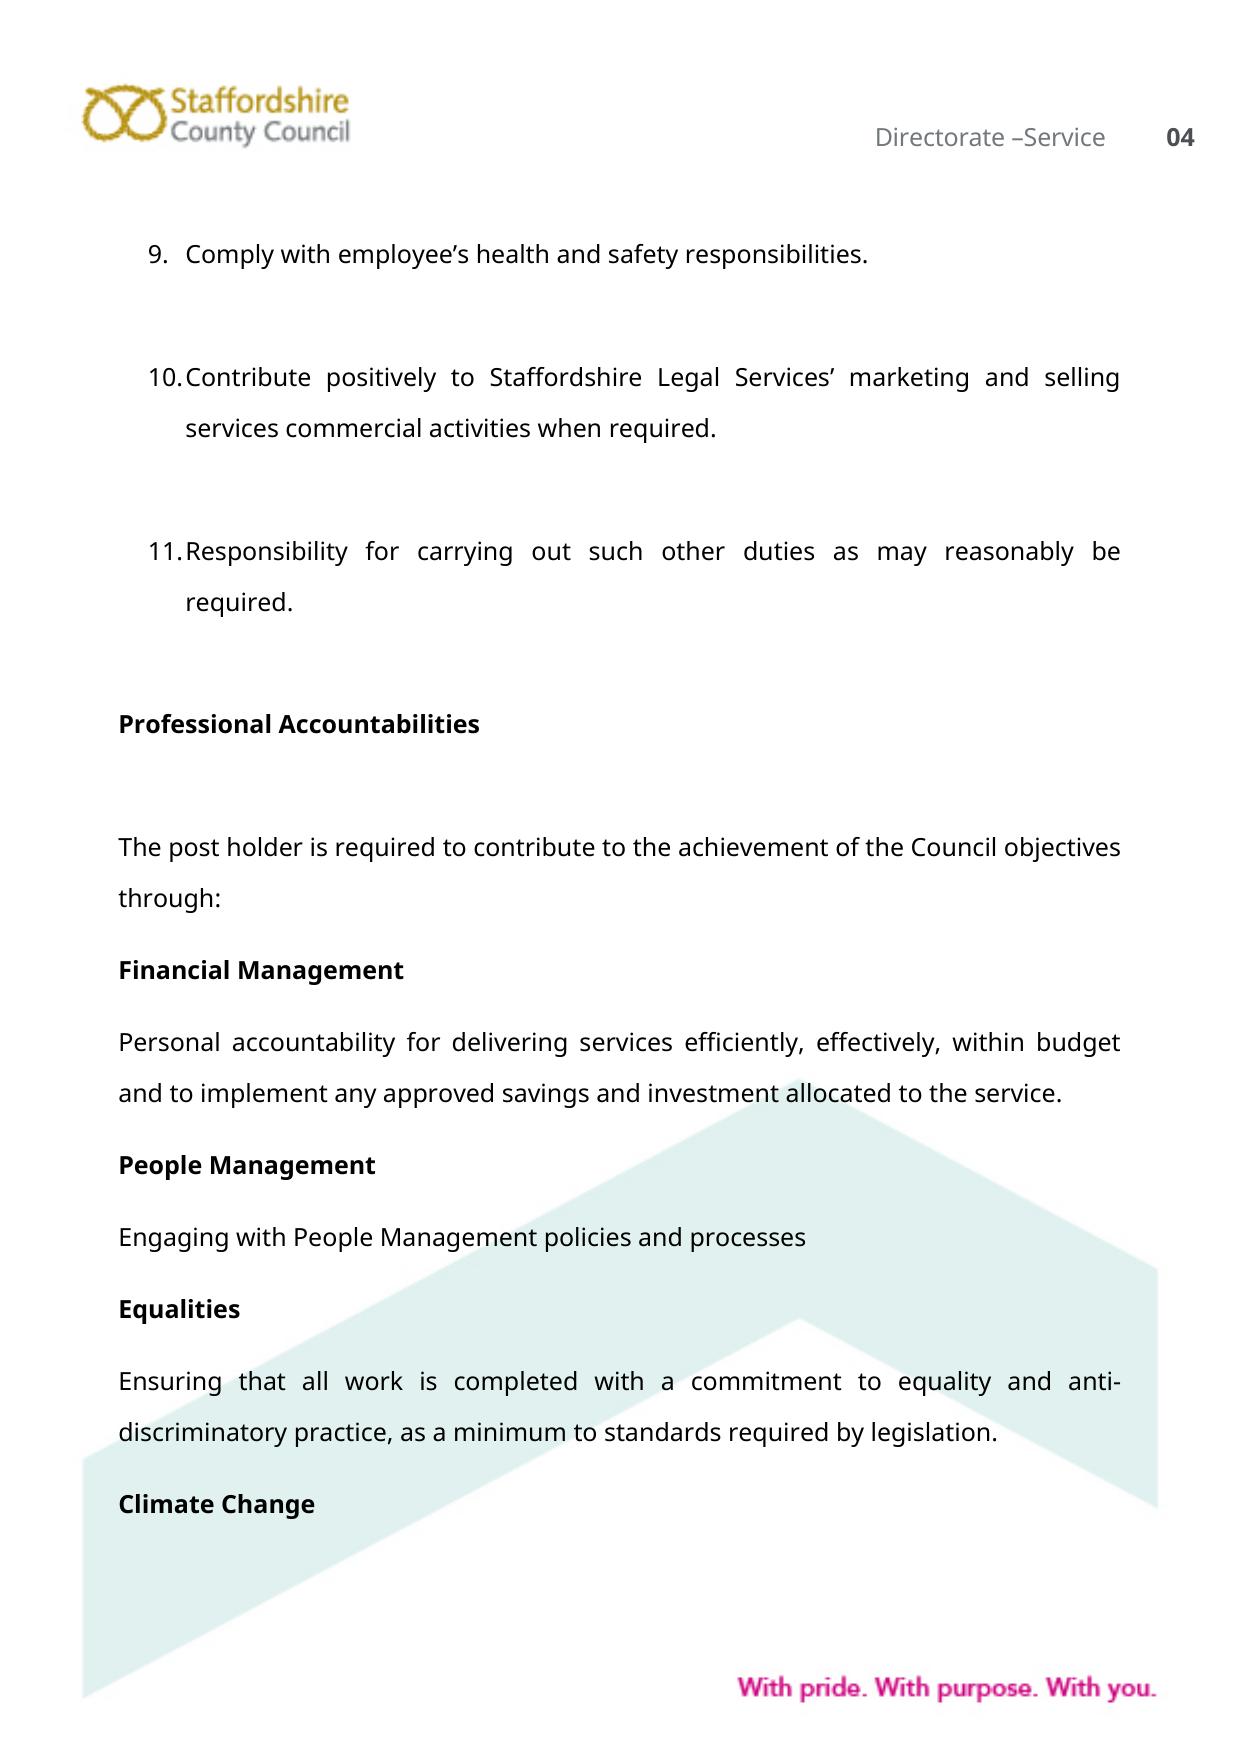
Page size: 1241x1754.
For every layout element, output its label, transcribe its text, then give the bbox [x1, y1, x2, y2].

text Engaging with People Management policies and processes [118, 1219, 1122, 1254]
text Equalities [118, 1291, 1122, 1326]
text Climate Change [118, 1486, 1122, 1520]
text Personal accountability for delivering services efficiently, effectively, within budget and to implement any approved savings and investment allocated to the service. [118, 1025, 1122, 1110]
text Financial Management [118, 953, 1122, 987]
list Responsibility for carrying out such other duties as may reasonably be required. [148, 533, 1122, 618]
picture [1, 3, 1240, 1754]
text Professional Accountabilities [118, 707, 1122, 741]
text The post holder is required to contribute to the achievement of the Council objectives through: [118, 830, 1122, 915]
list Comply with employee’s health and safety responsibilities. [148, 236, 1122, 270]
text People Management [118, 1148, 1122, 1182]
text Ensuring that all work is completed with a commitment to equality and anti-discriminatory practice, as a minimum to standards required by legislation. [118, 1363, 1122, 1448]
list Contribute positively to Staffordshire Legal Services’ marketing and selling services commercial activities when required. [148, 359, 1122, 444]
